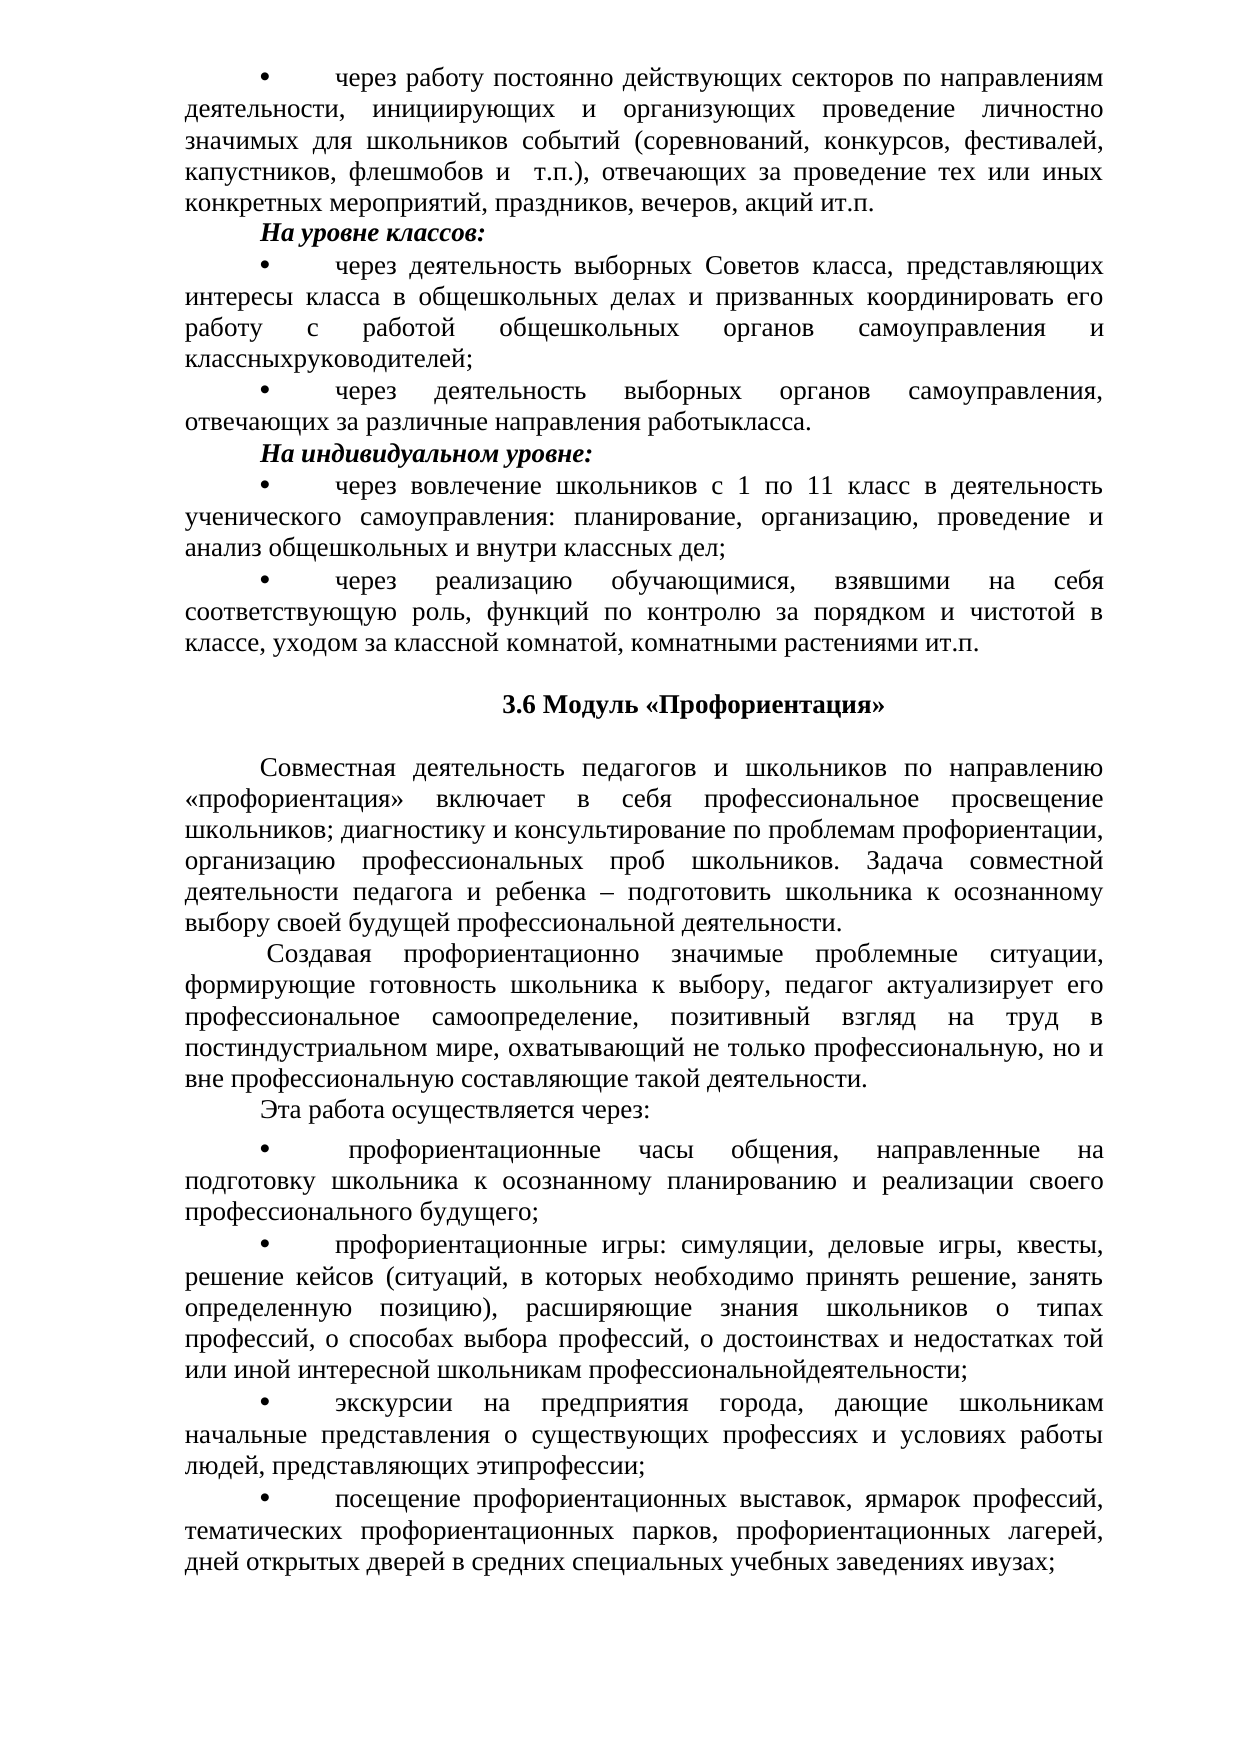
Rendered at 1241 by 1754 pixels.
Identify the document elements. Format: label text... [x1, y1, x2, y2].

text На уровне классов: [260, 217, 1128, 248]
subtitle 3.6 Модуль «Профориентация» [260, 689, 1128, 720]
list через деятельность выборных Советов класса, представляющих интересы класса в общешкольных делах и призванных координировать его работу с работой общешкольных органов самоуправления и классныхруководителей; [184, 248, 1105, 373]
list профориентационные часы общения, направленные на подготовку школьника к осознанному планированию и реализации своего профессионального будущего; [184, 1132, 1105, 1226]
list через вовлечение школьников с 1 по 11 класс в деятельность ученического самоуправления: планирование, организацию, проведение и анализ общешкольных и внутри классных дел; [184, 468, 1104, 562]
text Создавая профориентационно значимые проблемные ситуации, формирующие готовность школьника к выбору, педагог актуализирует его профессиональное самоопределение, позитивный взгляд на труд в постиндустриальном мире, охватывающий не только профессиональную, но и вне профессиональную составляющие такой деятельности. [184, 937, 1104, 1093]
list экскурсии на предприятия города, дающие школьникам начальные представления о существующих профессиях и условиях работы людей, представляющих этипрофессии; [184, 1384, 1104, 1480]
text Эта работа осуществляется через: [260, 1093, 1128, 1124]
list через работу постоянно действующих секторов по направлениям деятельности, инициирующих и организующих проведение личностно значимых для школьников событий (соревнований, конкурсов, фестивалей, капустников, флешмобов и т.п.), отвечающих за проведение тех или иных конкретных мероприятий, праздников, вечеров, акций ит.п. [184, 59, 1105, 217]
list профориентационные игры: симуляции, деловые игры, квесты, решение кейсов (ситуаций, в которых необходимо принять решение, занять определенную позицию), расширяющие знания школьников о типах профессий, о способах выбора профессий, о достоинствах и недостатках той или иной интересной школьникам профессиональнойдеятельности; [184, 1226, 1104, 1384]
text Совместная деятельность педагогов и школьников по направлению «профориентация» включает в себя профессиональное просвещение школьников; диагностику и консультирование по проблемам профориентации, организацию профессиональных проб школьников. Задача совместной деятельности педагога и ребенка – подготовить школьника к осознанному выбору своей будущей профессиональной деятельности. [184, 751, 1104, 937]
text На индивидуальном уровне: [260, 437, 1128, 468]
list посещение профориентационных выставок, ярмарок профессий, тематических профориентационных парков, профориентационных лагерей, дней открытых дверей в средних специальных учебных заведениях ивузах; [184, 1480, 1104, 1576]
list через реализацию обучающимися, взявшими на себя соответствующую роль, функций по контролю за порядком и чистотой в классе, уходом за классной комнатой, комнатными растениями ит.п. [184, 563, 1105, 657]
list через деятельность выборных органов самоуправления, отвечающих за различные направления работыкласса. [184, 373, 1104, 437]
